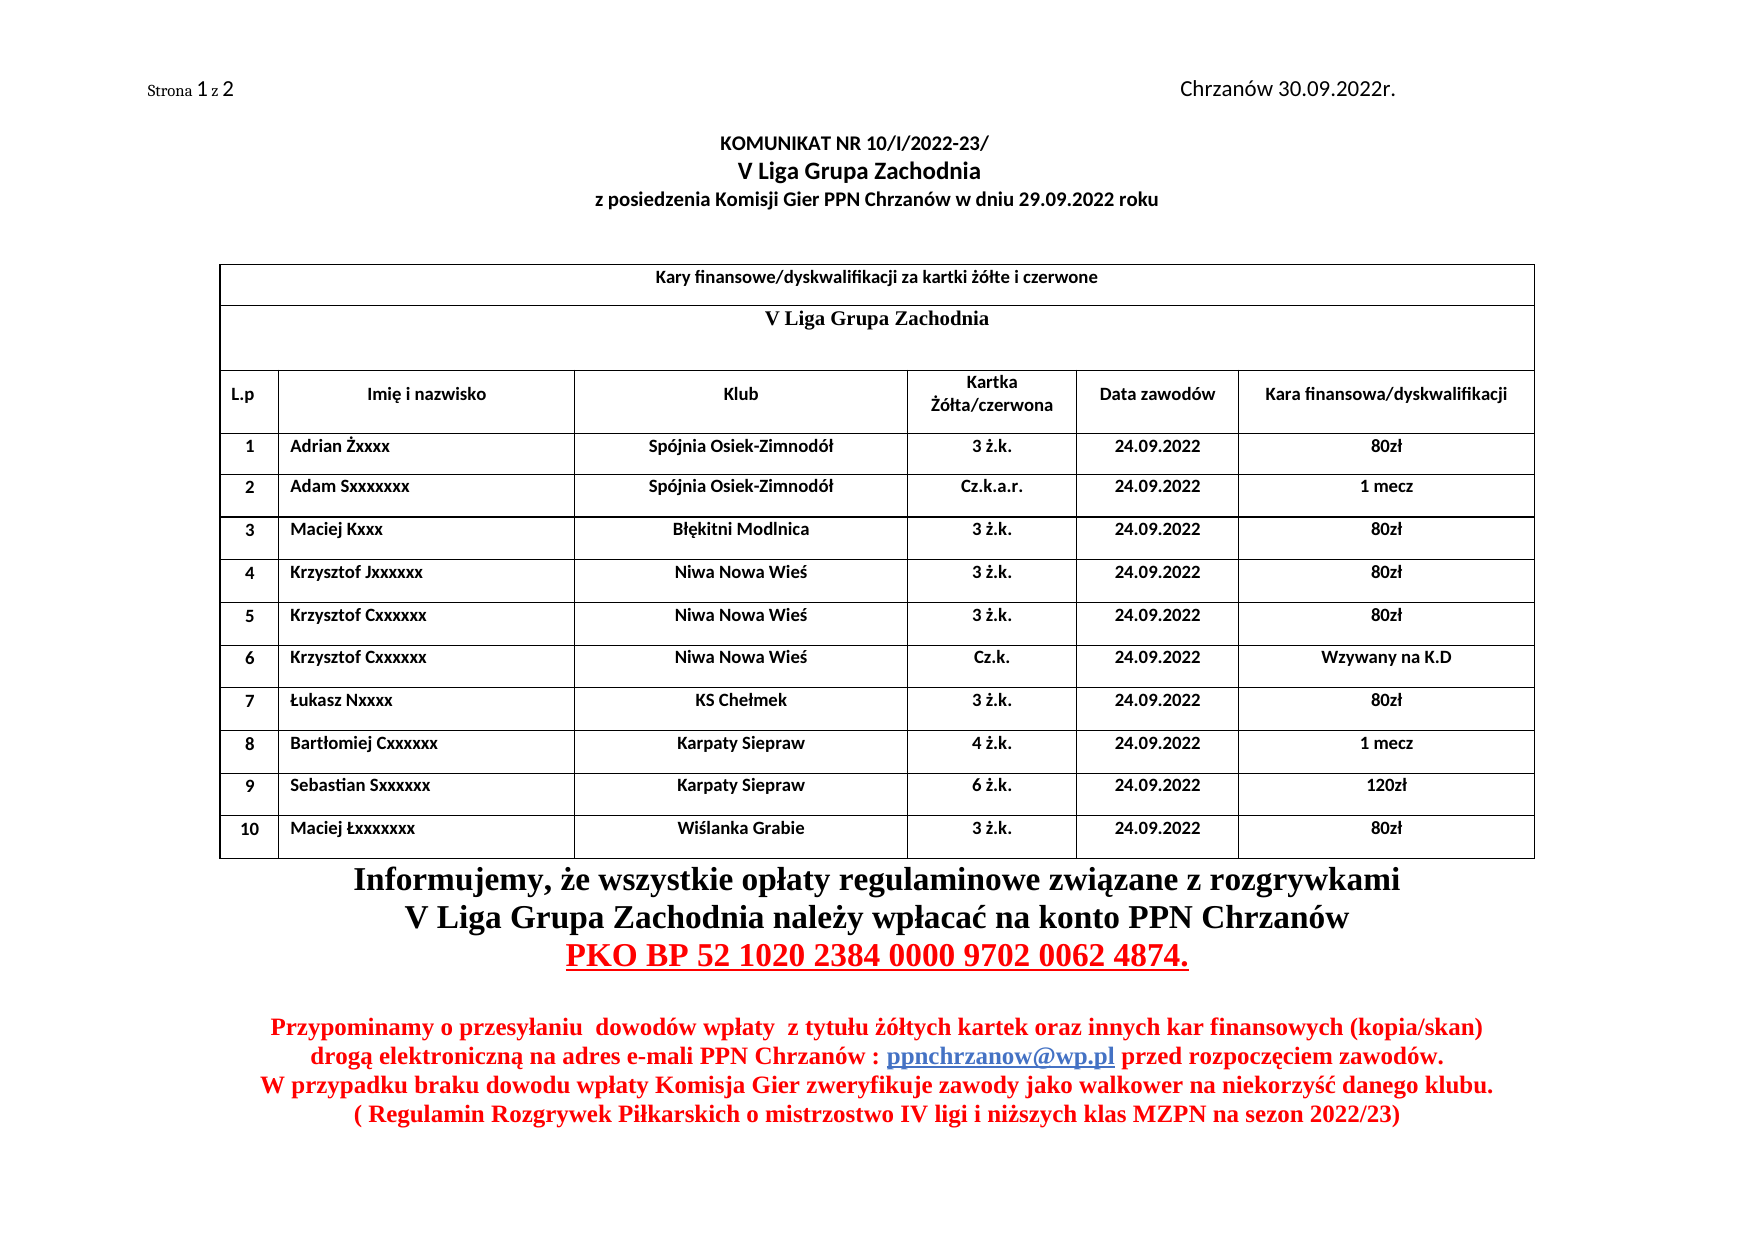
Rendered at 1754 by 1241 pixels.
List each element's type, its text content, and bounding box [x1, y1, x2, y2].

table_cell Błękitni Modlnica [575, 518, 907, 559]
table_cell 80zł [1239, 560, 1534, 602]
table_cell 24.09.2022 [1077, 688, 1238, 730]
table_cell Wzywany na K.D [1239, 646, 1534, 687]
table_cell Wiślanka Grabie [575, 816, 907, 858]
table_cell 3 ż.k. [908, 518, 1076, 559]
table_cell Cz.k.a.r. [908, 475, 1076, 516]
table_cell Kartka Żółta/czerwona [908, 371, 1076, 433]
table_cell 5 [221, 603, 278, 644]
table_cell 6 [221, 646, 278, 687]
table_cell 1 [221, 434, 278, 474]
table_cell 3 ż.k. [908, 434, 1076, 474]
table_cell Krzysztof Cxxxxxx [279, 603, 574, 644]
table_cell Imię i nazwisko [279, 371, 574, 433]
table_cell 3 ż.k. [908, 688, 1076, 730]
table_cell 24.09.2022 [1077, 475, 1238, 516]
table_cell Karpaty Siepraw [575, 731, 907, 773]
table_cell 24.09.2022 [1077, 731, 1238, 773]
table_cell Sebastian Sxxxxxx [279, 774, 574, 815]
table_cell Data zawodów [1077, 371, 1238, 433]
table_cell Adam Sxxxxxxx [279, 475, 574, 516]
text Przypominamy o przesyłaniu dowodów wpłaty z tytułu żółtych kartek oraz innych kar finansowych (kopia/skan) [148, 1012, 1606, 1041]
table_cell 24.09.2022 [1077, 560, 1238, 602]
table_cell Spójnia Osiek-Zimnodół [575, 434, 907, 474]
table_cell 7 [221, 688, 278, 730]
table_cell L.p [221, 371, 278, 433]
table_cell 3 ż.k. [908, 816, 1076, 858]
table_cell 80zł [1239, 816, 1534, 858]
table_cell 24.09.2022 [1077, 603, 1238, 644]
table_cell Adrian Żxxxx [279, 434, 574, 474]
table_cell 2 [221, 475, 278, 516]
text drogą elektroniczną na adres e-mali PPN Chrzanów : ppnchrzanow@wp.pl przed rozpoczęciem zawodów. [148, 1041, 1606, 1070]
table_cell 80zł [1239, 603, 1534, 644]
table_cell Łukasz Nxxxx [279, 688, 574, 730]
table_cell Krzysztof Jxxxxxx [279, 560, 574, 602]
text V Liga Grupa Zachodnia [148, 155, 1606, 186]
table_cell 120zł [1239, 774, 1534, 815]
table_cell KS Chełmek [575, 688, 907, 730]
table_cell 10 [221, 816, 278, 858]
table_cell Niwa Nowa Wieś [575, 560, 907, 602]
table_cell Spójnia Osiek-Zimnodół [575, 475, 907, 516]
table_cell Klub [575, 371, 907, 433]
table_cell 24.09.2022 [1077, 518, 1238, 559]
table_cell 80zł [1239, 434, 1534, 474]
table_cell V Liga Grupa Zachodnia [221, 306, 1534, 369]
table_cell 1 mecz [1239, 731, 1534, 773]
table_cell 3 ż.k. [908, 603, 1076, 644]
text W przypadku braku dowodu wpłaty Komisja Gier zweryfikuje zawody jako walkower na niekorzyść danego klubu. [148, 1070, 1606, 1099]
table_cell Niwa Nowa Wieś [575, 603, 907, 644]
table_cell Maciej Kxxx [279, 518, 574, 559]
table_cell 80zł [1239, 688, 1534, 730]
table_cell 9 [221, 774, 278, 815]
table_cell 4 [221, 560, 278, 602]
text Informujemy, że wszystkie opłaty regulaminowe związane z rozgrywkami [148, 703, 1606, 897]
table_cell 4 ż.k. [908, 731, 1076, 773]
table_cell Cz.k. [908, 646, 1076, 687]
table_cell 8 [221, 731, 278, 773]
table_cell Karpaty Siepraw [575, 774, 907, 815]
text KOMUNIKAT NR 10/I/2022-23/ [148, 130, 1606, 155]
table_cell 24.09.2022 [1077, 434, 1238, 474]
table_cell 80zł [1239, 518, 1534, 559]
text ( Regulamin Rozgrywek Piłkarskich o mistrzostwo IV ligi i niższych klas MZPN na sezon 2022/23) [148, 1099, 1606, 1127]
text PKO BP 52 1020 2384 0000 9702 0062 4874. [148, 936, 1606, 974]
table_cell 24.09.2022 [1077, 646, 1238, 687]
table_header Kary finansowe/dyskwalifikacji za kartki żółte i czerwone [221, 265, 1534, 305]
text z posiedzenia Komisji Gier PPN Chrzanów w dniu 29.09.2022 roku [148, 186, 1606, 211]
text V Liga Grupa Zachodnia należy wpłacać na konto PPN Chrzanów [148, 897, 1606, 936]
table_cell 24.09.2022 [1077, 774, 1238, 815]
table_cell 3 [221, 518, 278, 559]
table_cell Kara finansowa/dyskwalifikacji [1239, 371, 1534, 433]
table_cell 3 ż.k. [908, 560, 1076, 602]
table_cell Niwa Nowa Wieś [575, 646, 907, 687]
table_cell Krzysztof Cxxxxxx [279, 646, 574, 687]
table_cell Maciej Łxxxxxxx [279, 816, 574, 858]
table_cell 24.09.2022 [1077, 816, 1238, 858]
table_cell Bartłomiej Cxxxxxx [279, 731, 574, 773]
table_cell 1 mecz [1239, 475, 1534, 516]
table_cell 6 ż.k. [908, 774, 1076, 815]
